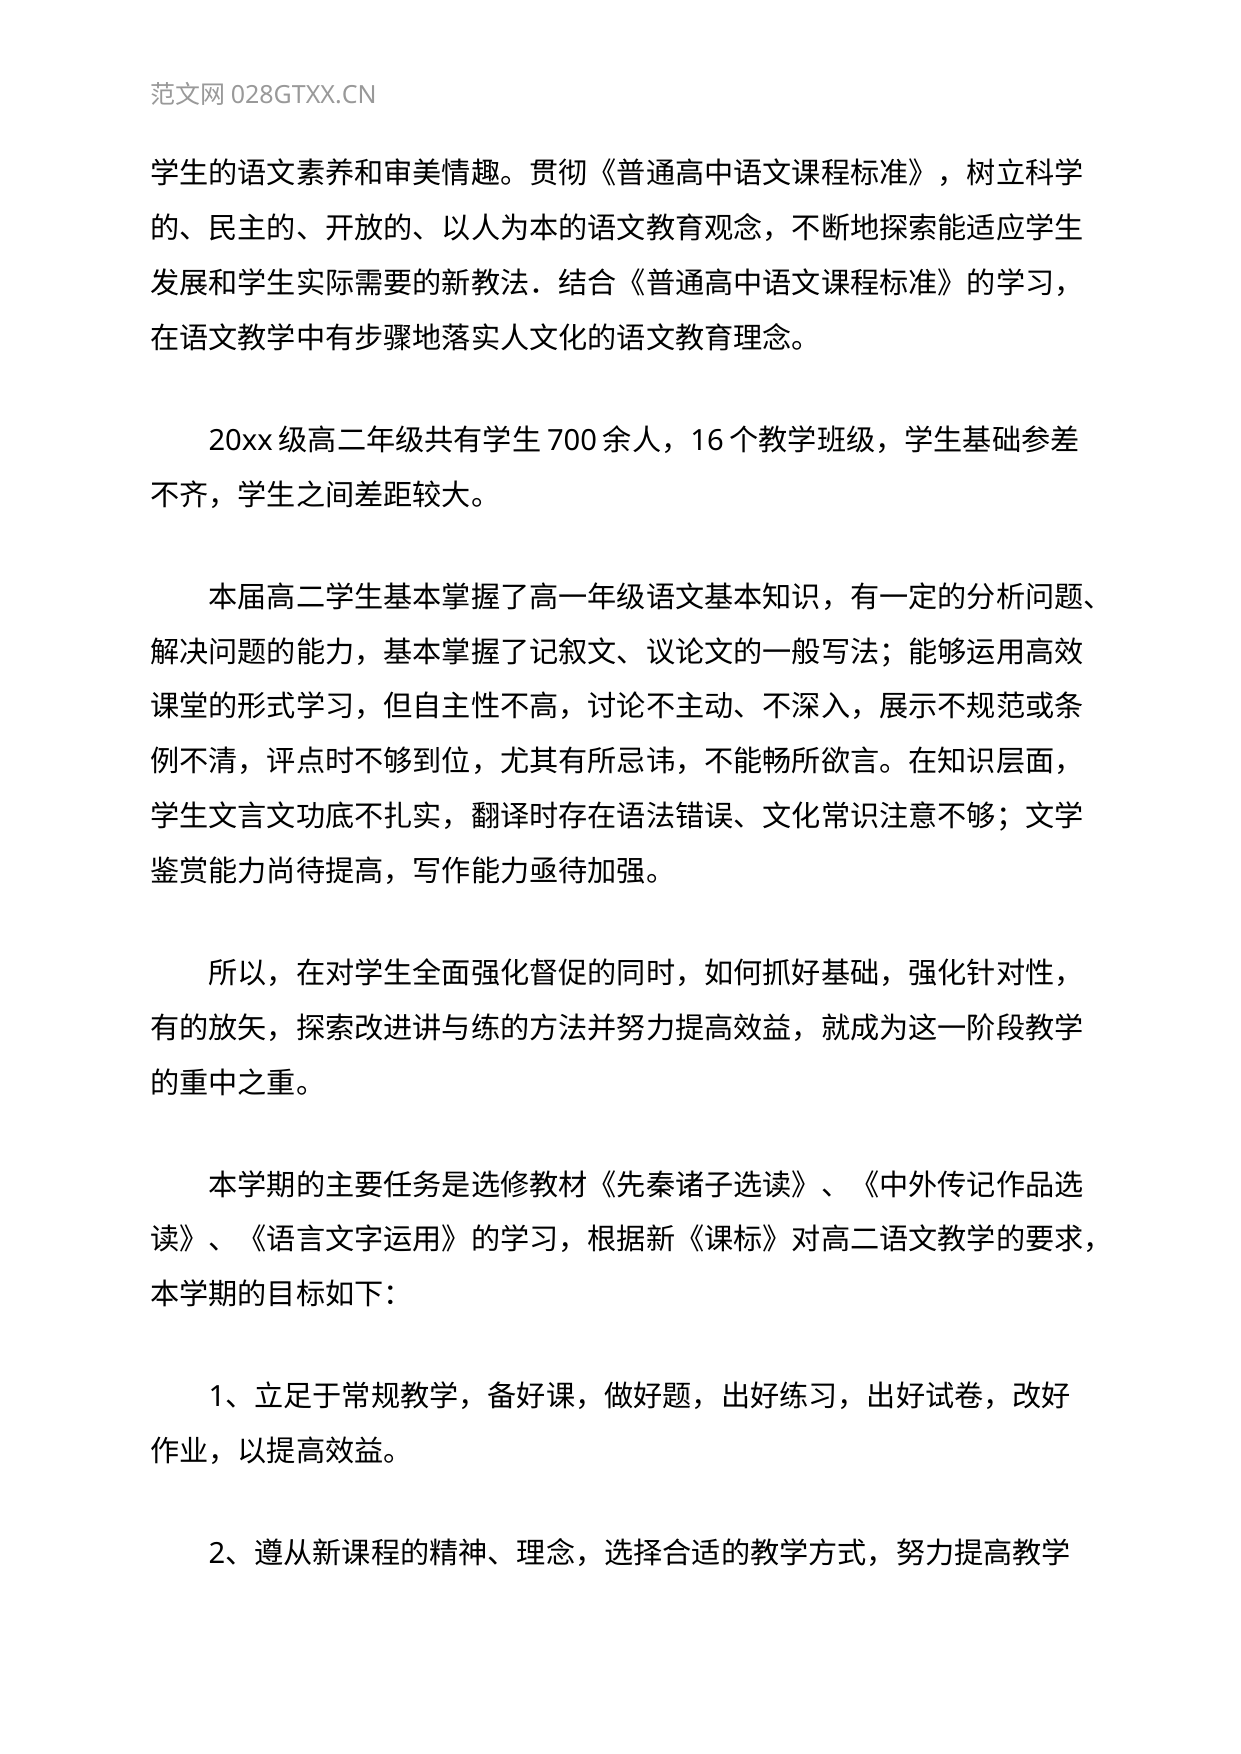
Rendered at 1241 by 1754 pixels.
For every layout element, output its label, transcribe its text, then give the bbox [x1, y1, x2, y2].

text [150, 150, 1090, 357]
text 本届高二学生基本掌握了高一年级语文基本知识，有一定的分析问题、解决问题的能力，基本掌握了记叙文、议论文的一般写法；能够运用高效课堂的形式学习，但自主性不高，讨论不主动、不深入，展示不规范或条例不清，评点时不够到位，尤其有所忌讳，不能畅所欲言。在知识层面，学生文言文功底不扎实，翻译时存在语法错误、文化常识注意不够；文学鉴赏能力尚待提高，写作能力亟待加强。 [150, 573, 1090, 890]
text 本学期的主要任务是选修教材《先秦诸子选读》、《中外传记作品选读》、《语言文字运用》的学习，根据新《课标》对高二语文教学的要求，本学期的目标如下： [150, 1161, 1090, 1313]
text 所以，在对学生全面强化督促的同时，如何抓好基础，强化针对性，有的放矢，探索改进讲与练的方法并努力提高效益，就成为这一阶段教学的重中之重。 [150, 949, 1090, 1102]
text 1、立足于常规教学，备好课，做好题，出好练习，出好试卷，改好作业，以提高效益。 [150, 1373, 1090, 1470]
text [150, 1529, 1090, 1572]
text 20xx级高二年级共有学生700余人，16个教学班级，学生基础参差不齐，学生之间差距较大。 [150, 416, 1090, 514]
